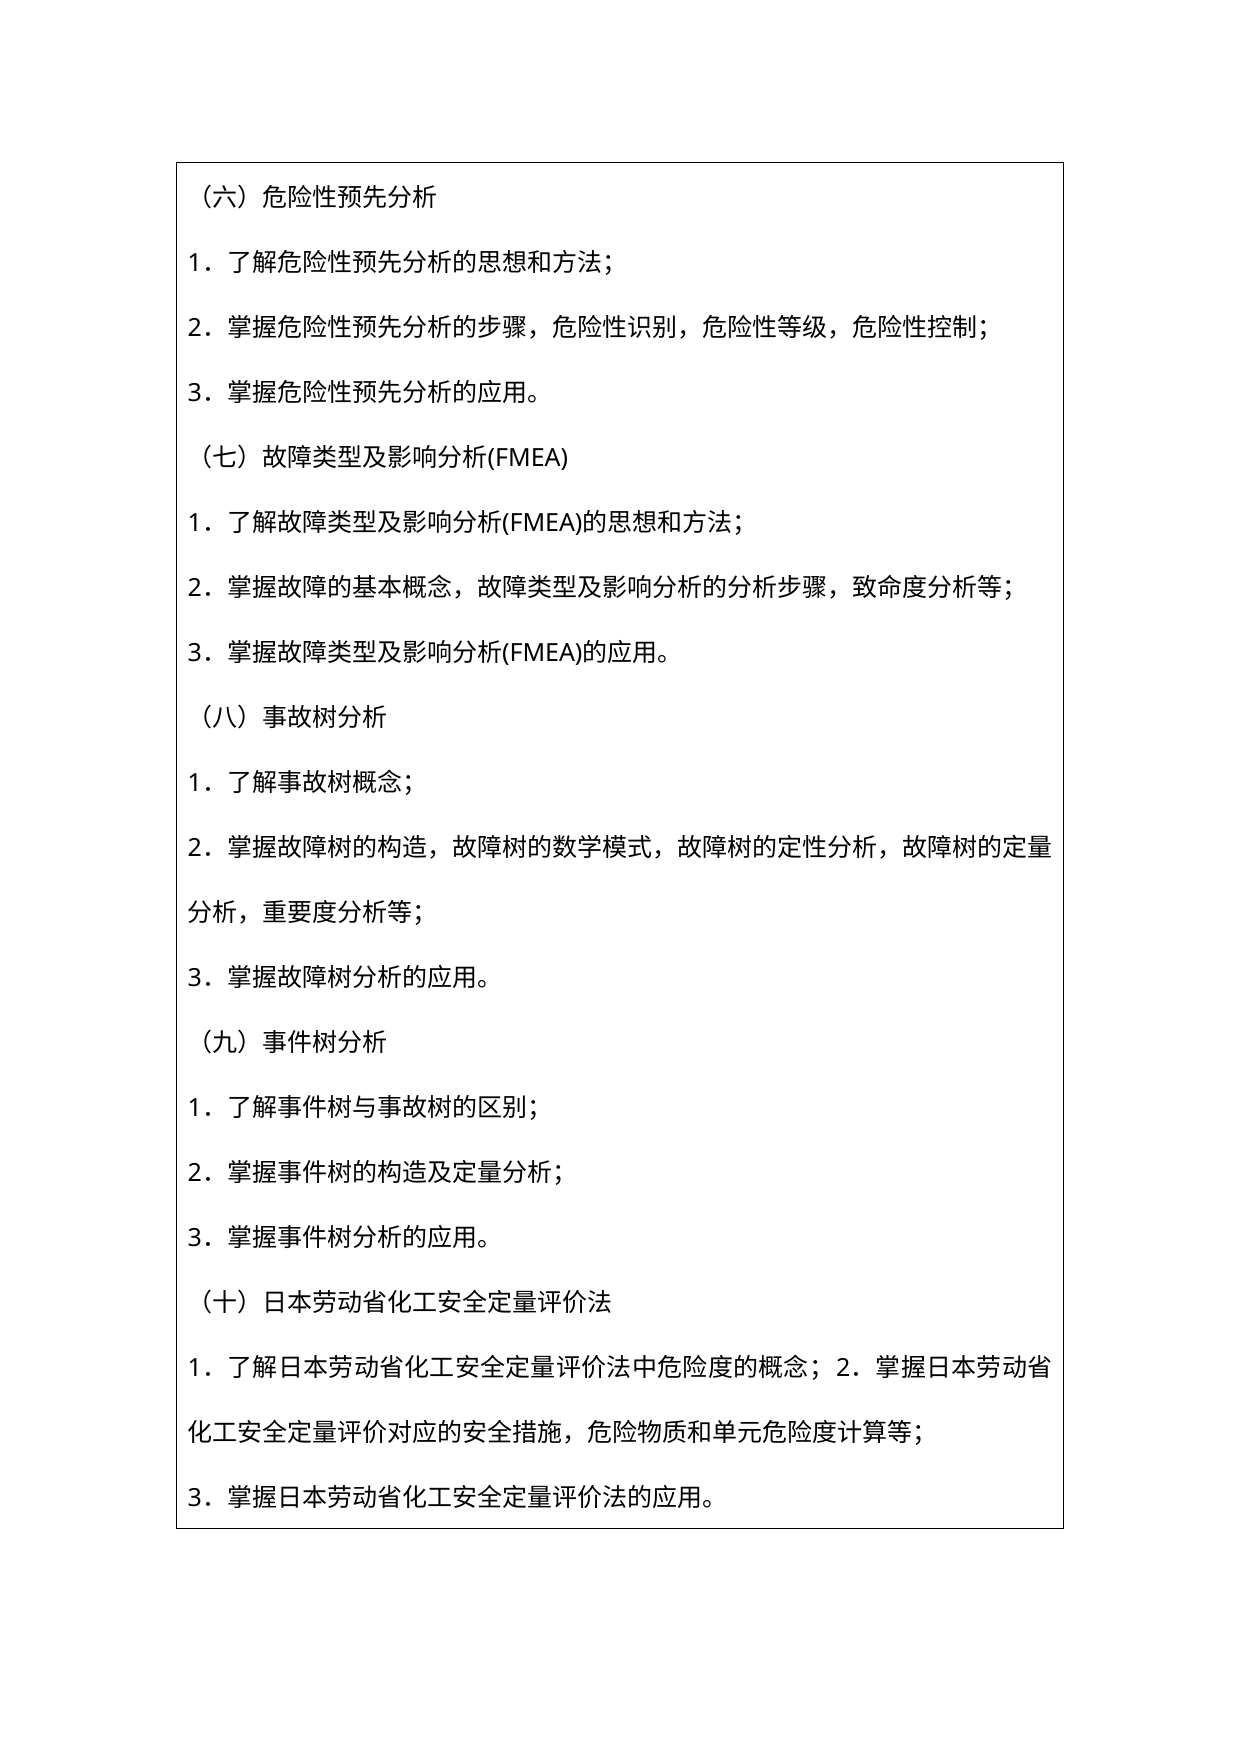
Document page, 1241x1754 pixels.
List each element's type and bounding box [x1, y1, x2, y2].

table_cell [177, 163, 1063, 1528]
